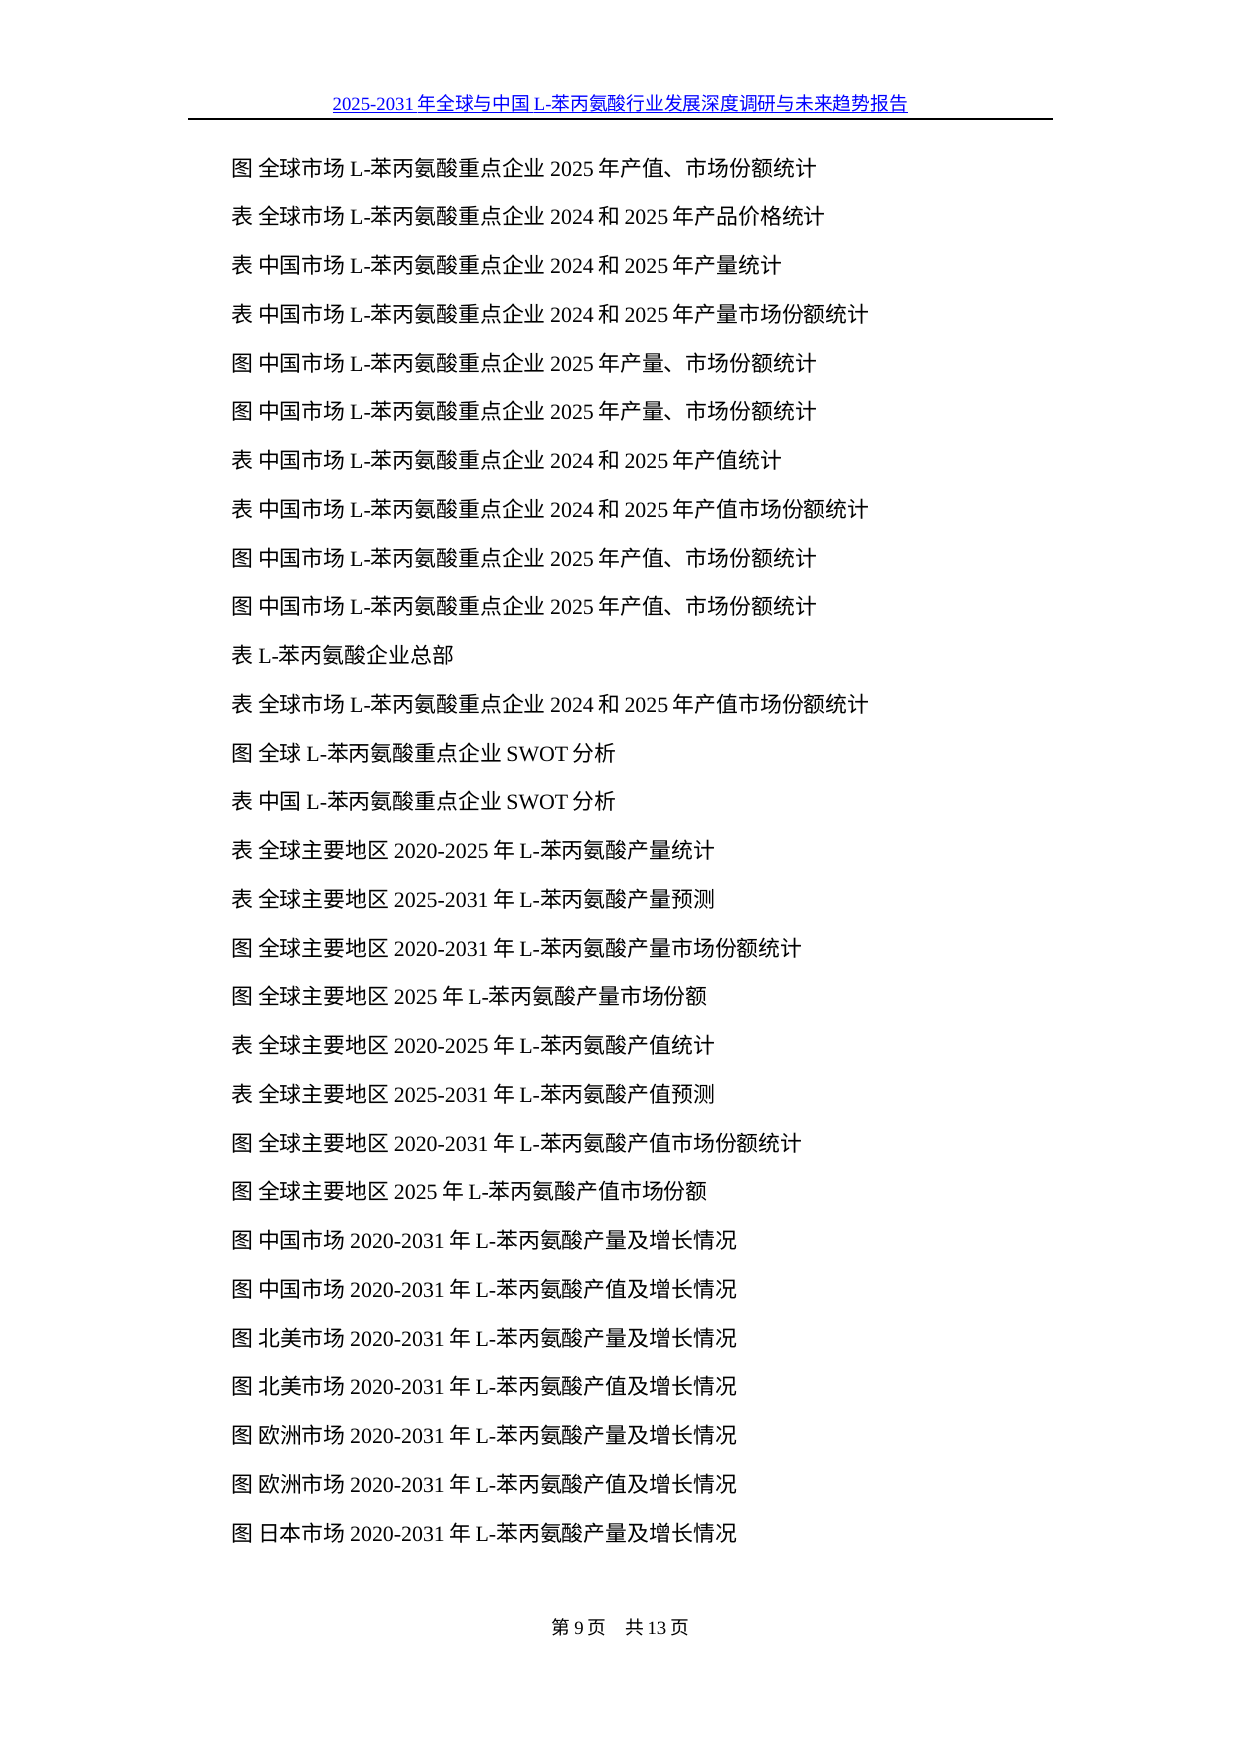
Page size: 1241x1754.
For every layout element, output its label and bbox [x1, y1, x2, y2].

text [187, 150, 1053, 1548]
